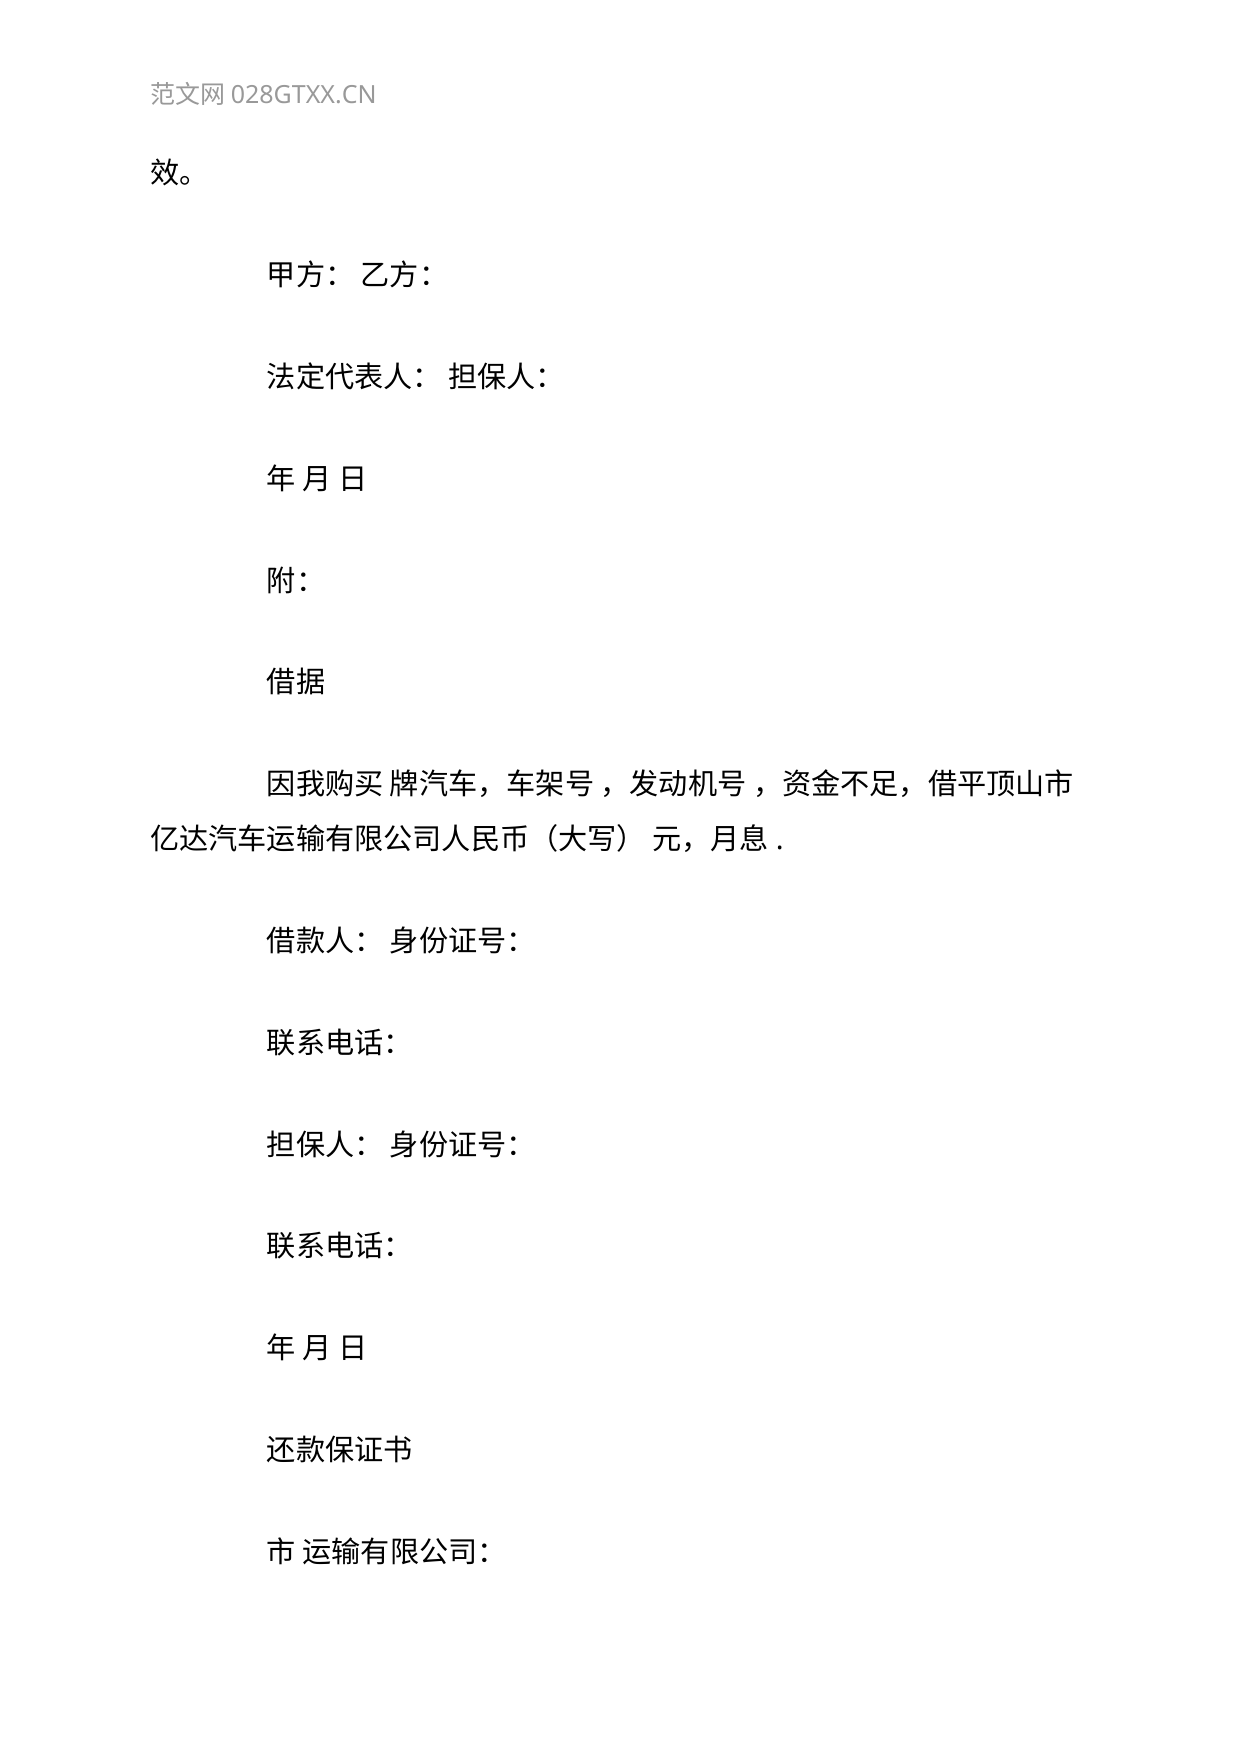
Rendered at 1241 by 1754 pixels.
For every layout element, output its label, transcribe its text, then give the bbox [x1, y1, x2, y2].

text 市 运输有限公司： [150, 1528, 1090, 1570]
text 附： [150, 557, 1090, 599]
text 年 月 日 [150, 1324, 1090, 1367]
text 甲方： 乙方： [150, 252, 1090, 294]
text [150, 150, 1090, 192]
text 担保人： 身份证号： [150, 1121, 1090, 1163]
text 借据 [150, 659, 1090, 701]
text 还款保证书 [150, 1426, 1090, 1469]
text 联系电话： [150, 1019, 1090, 1062]
text 联系电话： [150, 1223, 1090, 1265]
text 借款人： 身份证号： [150, 917, 1090, 960]
text 法定代表人： 担保人： [150, 353, 1090, 396]
text 因我购买 牌汽车，车架号 ，发动机号 ，资金不足，借平顶山市亿达汽车运输有限公司人民币（大写） 元，月息 . [150, 761, 1090, 858]
text 年 月 日 [150, 455, 1090, 498]
